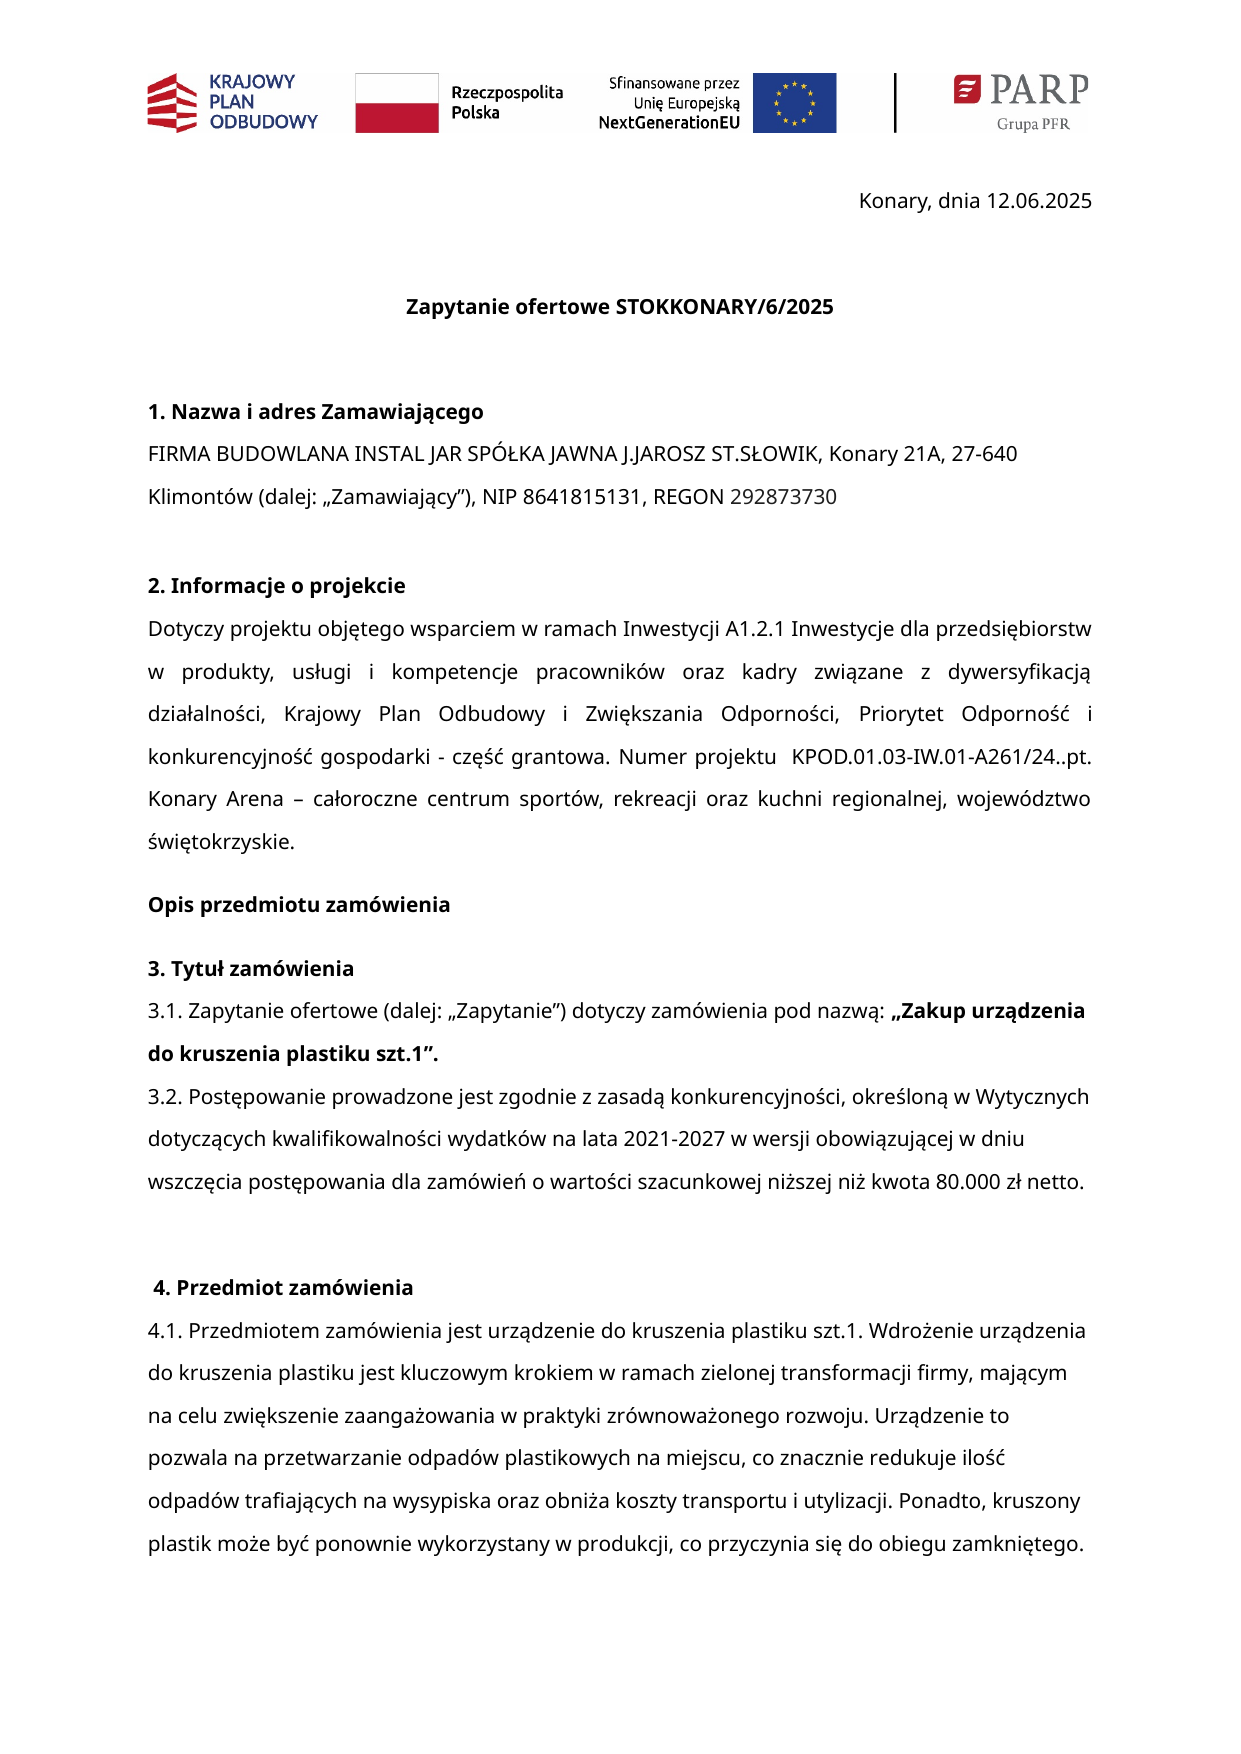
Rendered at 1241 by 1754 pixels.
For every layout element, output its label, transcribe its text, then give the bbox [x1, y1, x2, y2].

text 3.1. Zapytanie ofertowe (dalej: „Zapytanie”) dotyczy zamówienia pod nazwą: „Zakup urządzenia do kruszenia plastiku szt.1”. [148, 997, 1093, 1068]
text 4.1. Przedmiotem zamówienia jest urządzenie do kruszenia plastiku szt.1. Wdrożenie urządzenia do kruszenia plastiku jest kluczowym krokiem w ramach zielonej transformacji firmy, mającym na celu zwiększenie zaangażowania w praktyki zrównoważonego rozwoju. Urządzenie to pozwala na przetwarzanie odpadów plastikowych na miejscu, co znacznie redukuje ilość odpadów trafiających na wysypiska oraz obniża koszty transportu i utylizacji. Ponadto, kruszony plastik może być ponownie wykorzystany w produkcji, co przyczynia się do obiegu zamkniętego. [148, 1316, 1093, 1557]
text 2. Informacje o projekcie [148, 572, 1093, 600]
text Opis przedmiotu zamówienia [148, 891, 1093, 919]
text FIRMA BUDOWLANA INSTAL JAR SPÓŁKA JAWNA J.JAROSZ ST.SŁOWIK, Konary 21A, 27-640 Klimontów (dalej: „Zamawiający”), NIP 8641815131, REGON 292873730 [148, 439, 1093, 556]
text Konary, dnia 12.06.2025 [148, 186, 1093, 214]
text 3.2. Postępowanie prowadzone jest zgodnie z zasadą konkurencyjności, określoną w Wytycznych dotyczących kwalifikowalności wydatków na lata 2021-2027 w wersji obowiązującej w dniu wszczęcia postępowania dla zamówień o wartości szacunkowej niższej niż kwota 80.000 zł netto. [148, 1082, 1093, 1196]
picture [147, 73, 1089, 133]
text Zapytanie ofertowe STOKKONARY/6/2025 [148, 292, 1093, 362]
text Dotyczy projektu objętego wsparciem w ramach Inwestycji A1.2.1 Inwestycje dla przedsiębiorstw w produkty, usługi i kompetencje pracowników oraz kadry związane z dywersyfikacją działalności, Krajowy Plan Odbudowy i Zwiększania Odporności, Priorytet Odporność i konkurencyjność gospodarki - część grantowa. Numer projektu KPOD.01.03-IW.01-A261/24..pt. Konary Arena – całoroczne centrum sportów, rekreacji oraz kuchni regionalnej, województwo świętokrzyskie. [148, 614, 1093, 856]
text 3. Tytuł zamówienia [148, 954, 1093, 982]
text 4. Przedmiot zamówienia [148, 1273, 1093, 1302]
text 1. Nazwa i adres Zamawiającego [148, 397, 1093, 425]
